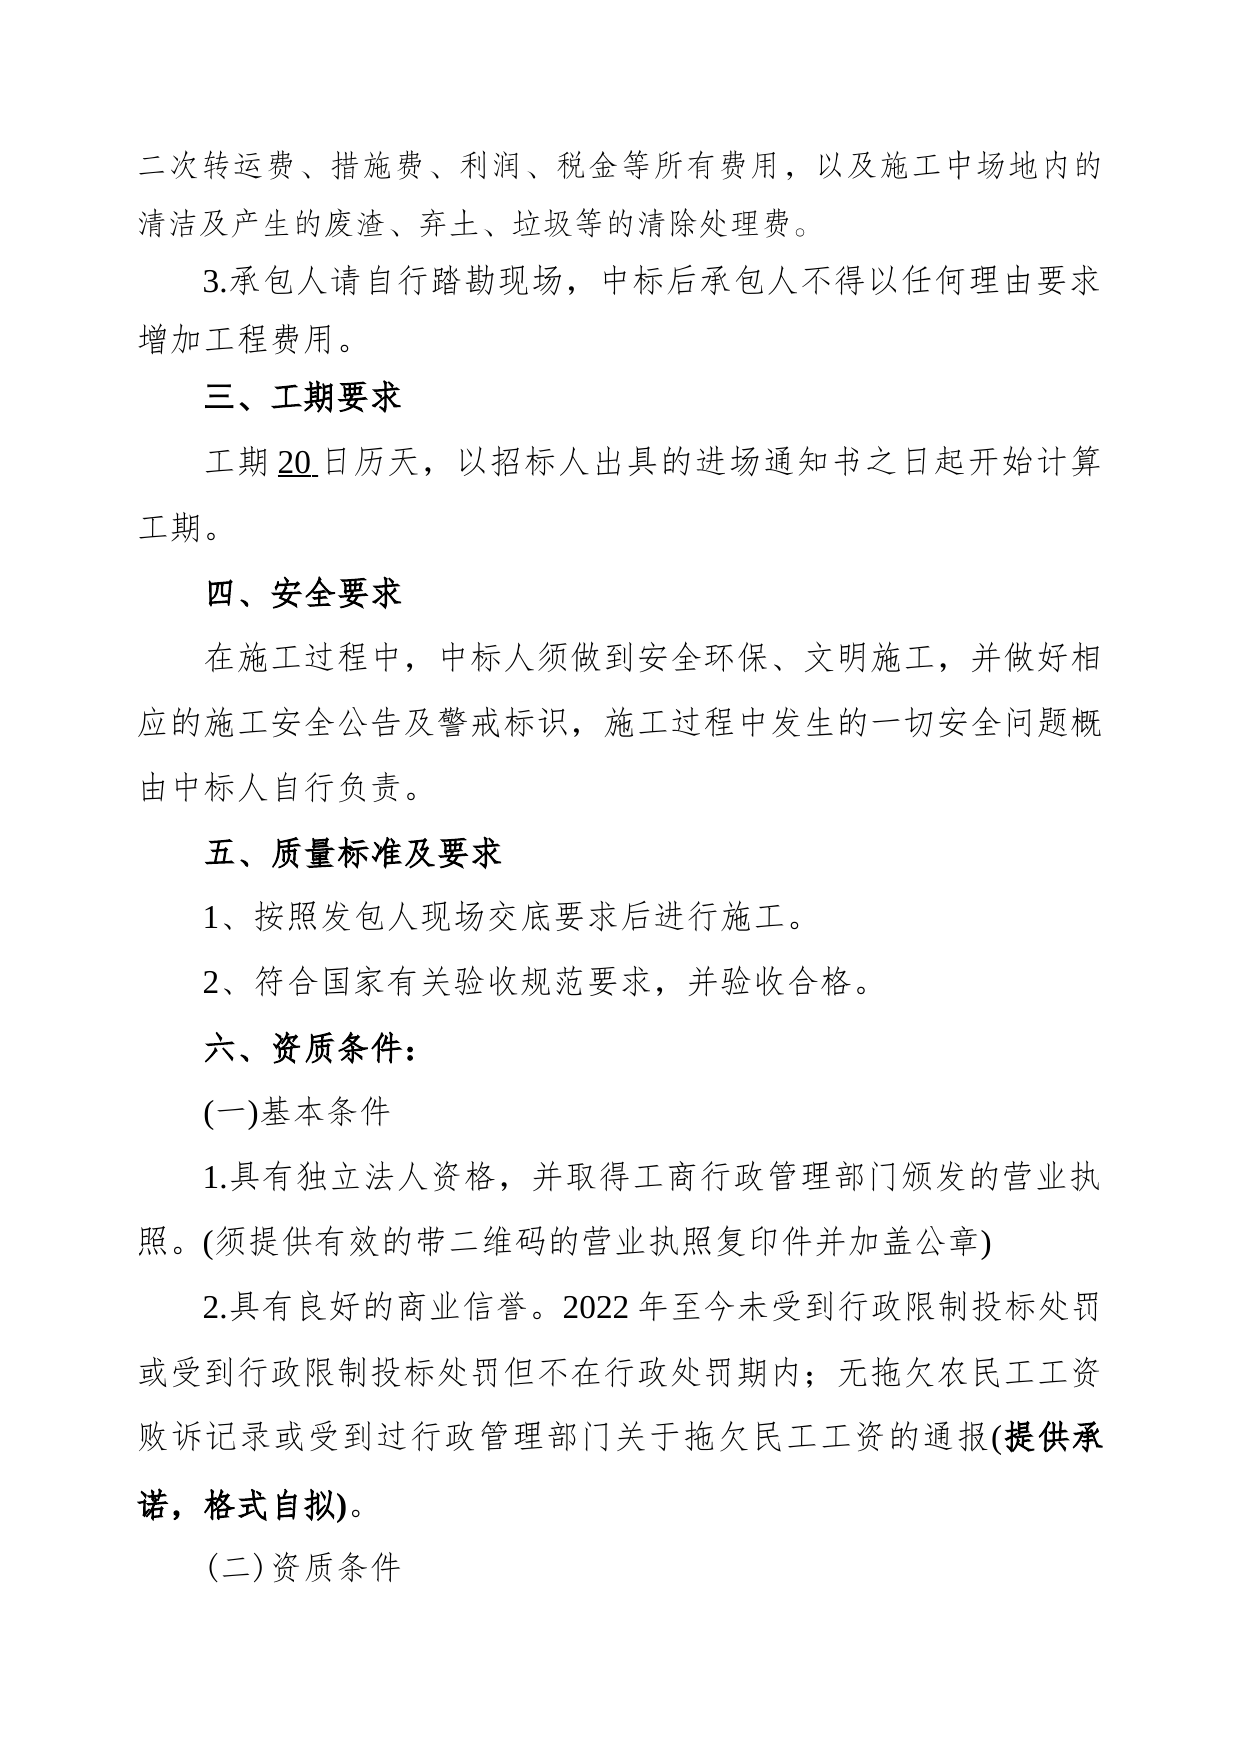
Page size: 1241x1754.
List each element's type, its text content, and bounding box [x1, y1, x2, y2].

text 六、资质条件： [136, 1013, 1104, 1078]
text (一)基本条件 [136, 1078, 1104, 1143]
text 2、符合国家有关验收规范要求，并验收合格。 [136, 948, 1104, 1013]
text 三、工期要求 [136, 363, 1104, 428]
text 1.具有独立法人资格，并取得工商行政管理部门颁发的营业执照。(须提供有效的带二维码的营业执照复印件并加盖公章) [136, 1143, 1104, 1273]
text 工期20日历天，以招标人出具的进场通知书之日起开始计算工期。 [136, 428, 1104, 558]
text 四、安全要求 [136, 558, 1104, 623]
text 2.具有良好的商业信誉。2022年至今未受到行政限制投标处罚或受到行政限制投标处罚但不在行政处罚期内；无拖欠农民工工资败诉记录或受到过行政管理部门关于拖欠民工工资的通报(提供承诺，格式自拟)。 [136, 1273, 1104, 1533]
text 3.承包人请自行踏勘现场，中标后承包人不得以任何理由要求增加工程费用。 [136, 246, 1104, 363]
text (二)资质条件 [136, 1533, 1104, 1598]
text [136, 129, 1104, 246]
text 1、按照发包人现场交底要求后进行施工。 [136, 883, 1104, 948]
text 五、质量标准及要求 [136, 818, 1104, 883]
text 在施工过程中，中标人须做到安全环保、文明施工，并做好相应的施工安全公告及警戒标识，施工过程中发生的一切安全问题概由中标人自行负责。 [136, 623, 1104, 818]
